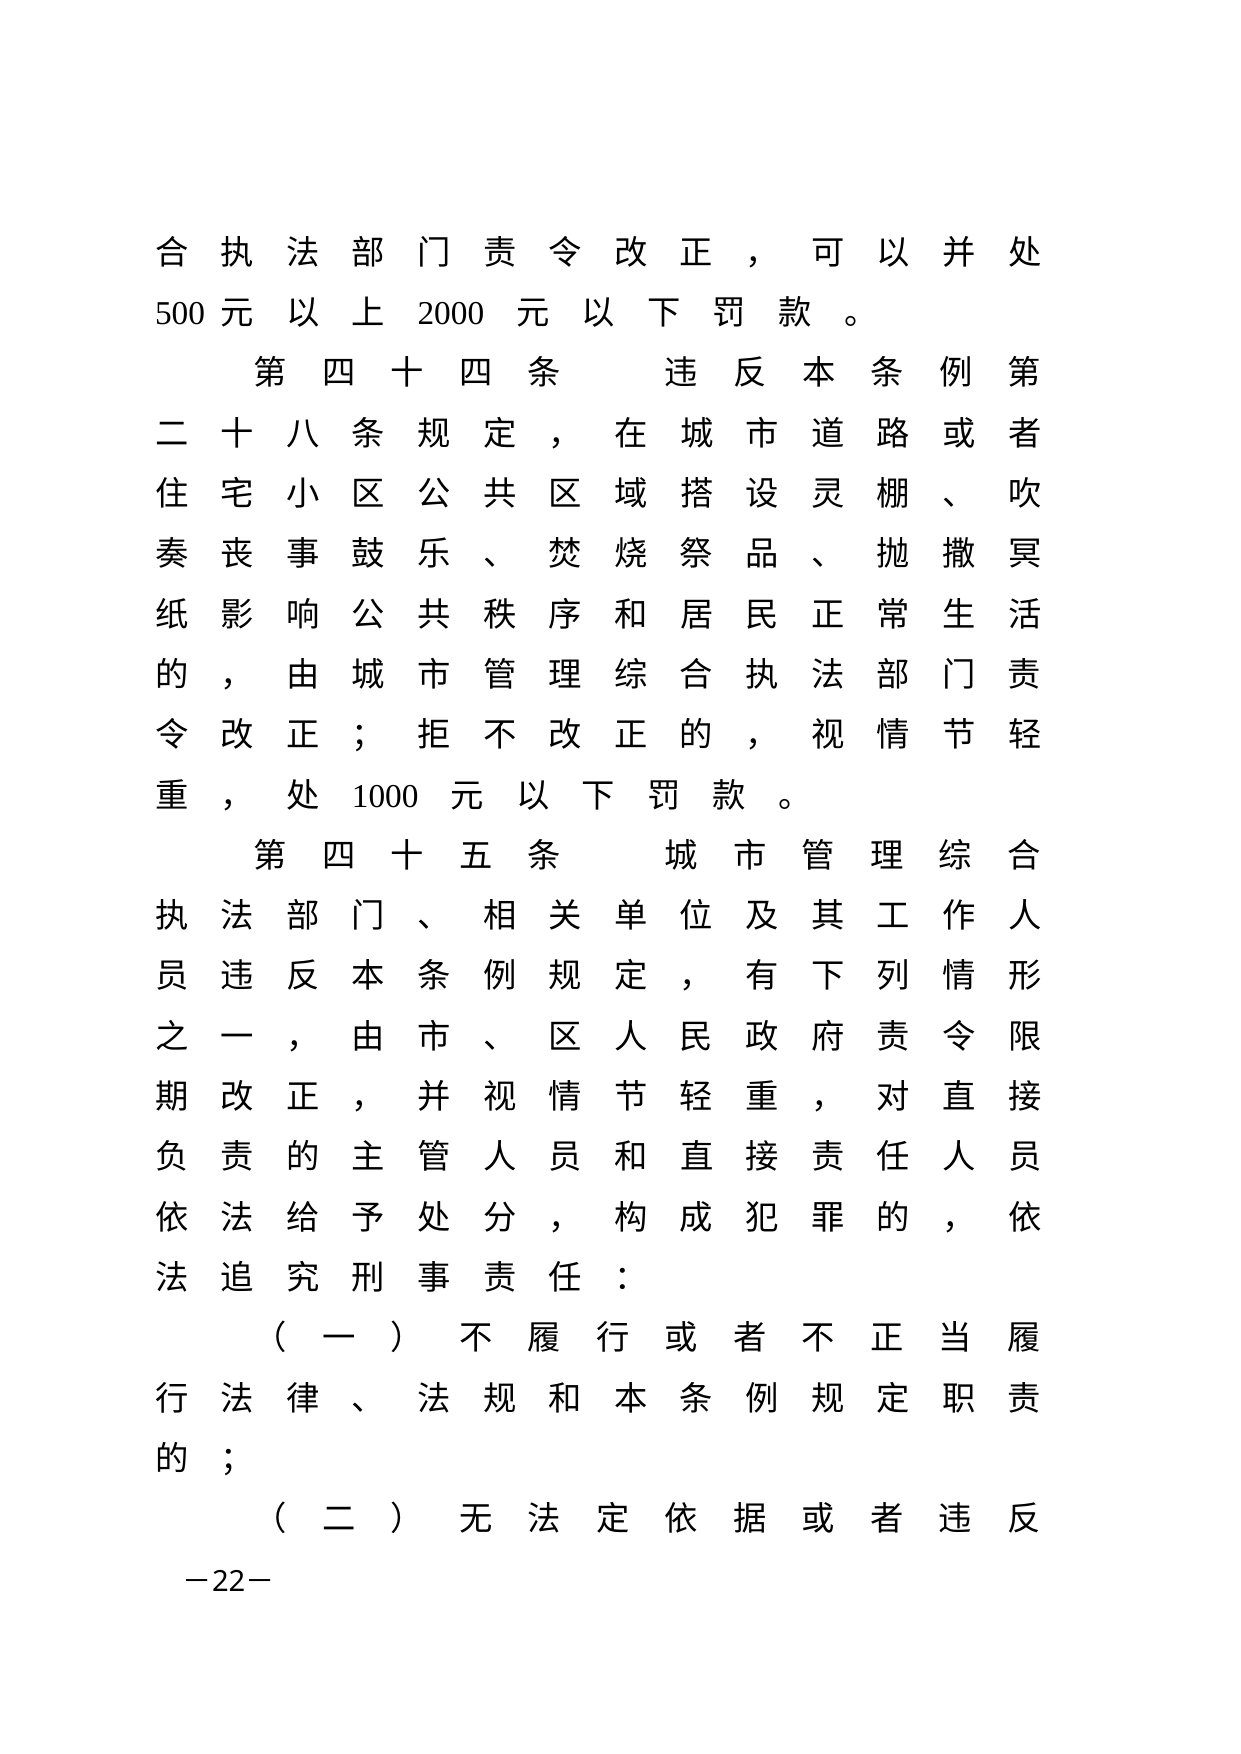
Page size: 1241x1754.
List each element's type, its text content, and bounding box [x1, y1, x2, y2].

text 第四十五条 城市管理综合执法部门、相关单位及其工作人员违反本条例规定，有下列情形之一，由市、区人民政府责令限期改正，并视情节轻重，对直接负责的主管人员和直接责任人员依法给予处分，构成犯罪的，依法追究刑事责任： [155, 823, 1073, 1305]
text （二）无法定依据或者违反法定程序，作出行政处罚决定的； [155, 1486, 1073, 1546]
text （一）不履行或者不正当履行法律、法规和本条例规定职责的； [155, 1305, 1073, 1486]
text 第四十三条 违反本条例第二十五条规定，未经同意擅自设置大型户外广告、门头牌匾、LED屏、亮化设施的，由城市管理综合执法部门责令改正，可以并处500元以上2000元以下罚款。 [155, 219, 1073, 340]
text 第四十四条 违反本条例第二十八条规定，在城市道路或者住宅小区公共区域搭设灵棚、吹奏丧事鼓乐、焚烧祭品、抛撒冥纸影响公共秩序和居民正常生活的，由城市管理综合执法部门责令改正；拒不改正的，视情节轻重，处1000元以下罚款。 [155, 340, 1073, 823]
